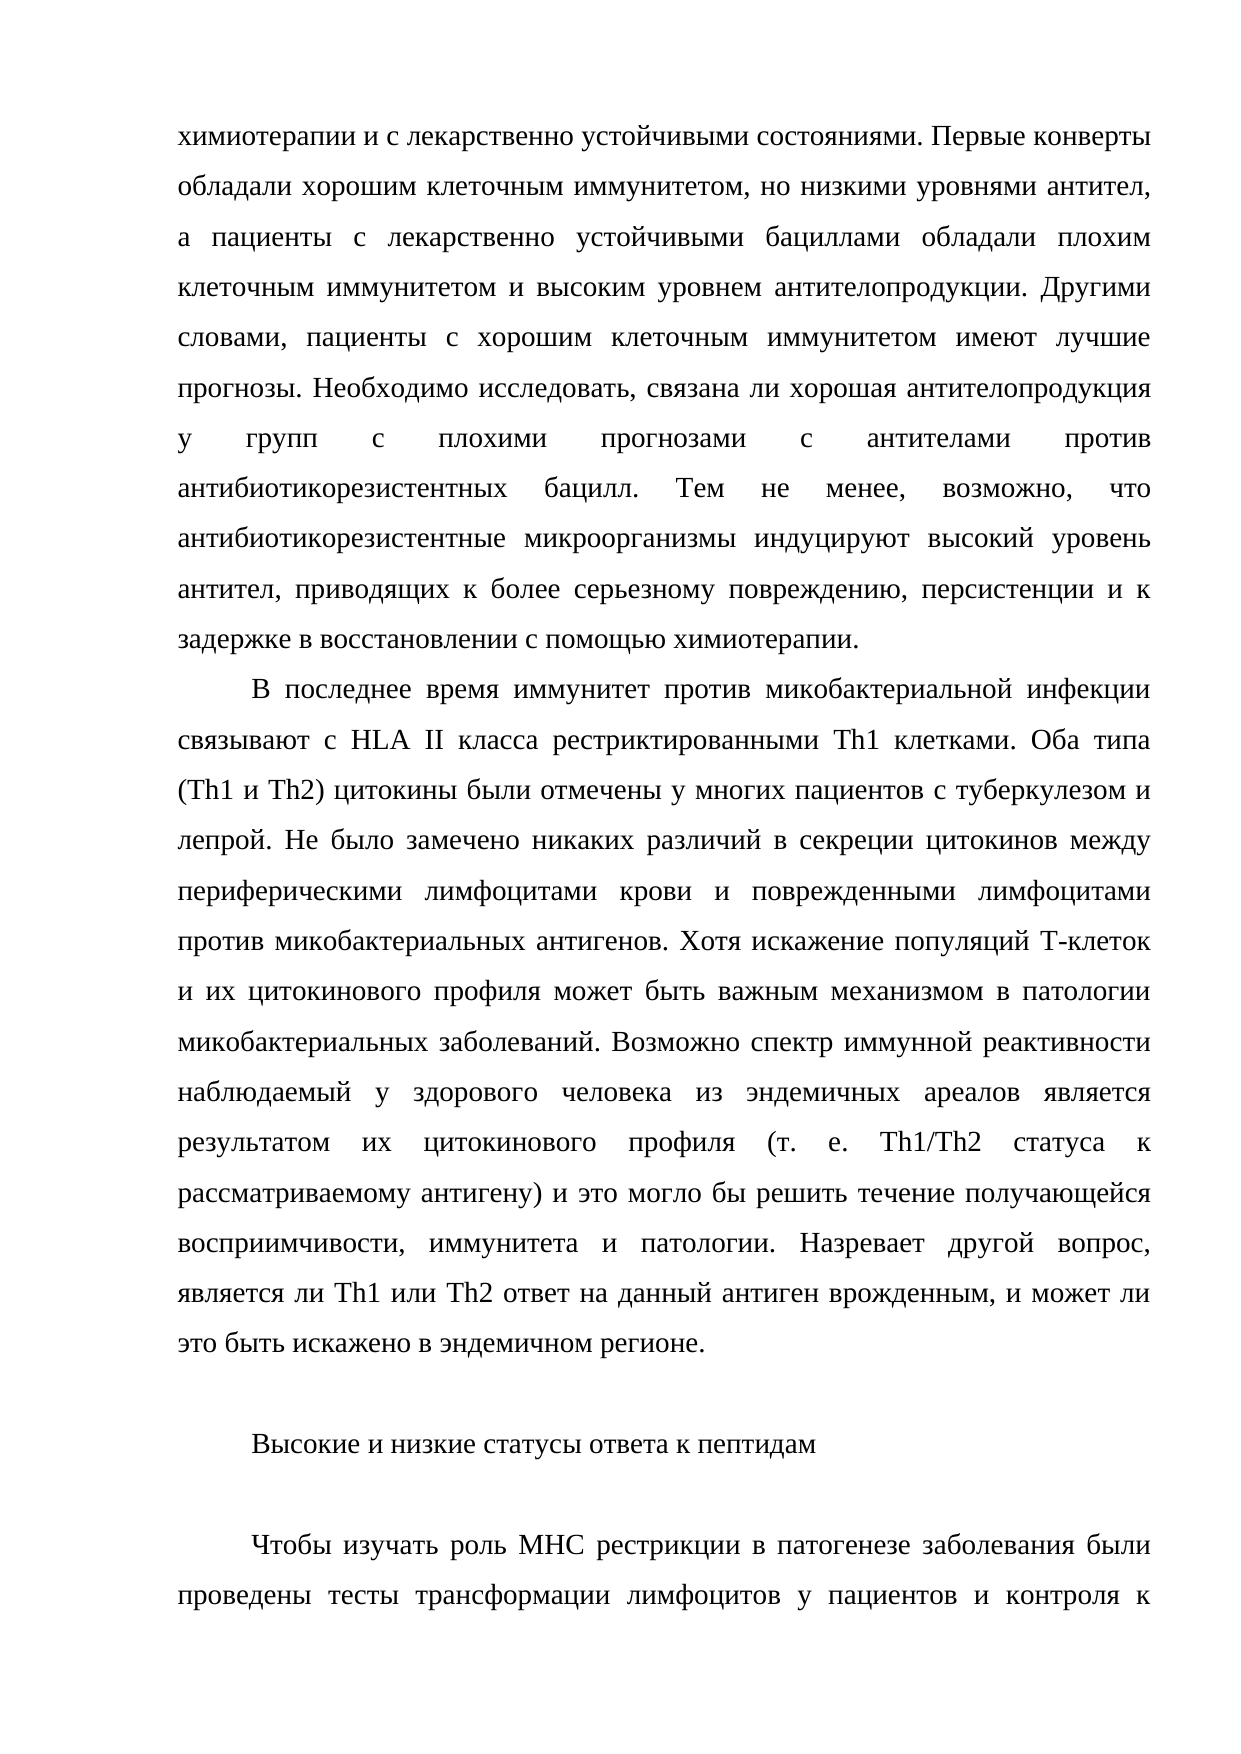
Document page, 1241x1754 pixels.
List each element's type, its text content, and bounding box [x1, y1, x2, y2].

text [177, 1527, 1152, 1611]
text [177, 118, 1152, 655]
text Высокие и низкие статусы ответа к пептидам [177, 1426, 1152, 1460]
text В последнее время иммунитет против микобактериальной инфекции связывают с HLA II класса рестриктированными Th1 клетками. Оба типа (Th1 и Th2) цитокины были отмечены у многих пациентов с туберкулезом и лепрой. Не было замечено никаких различий в секреции цитокинов между периферическими лимфоцитами крови и поврежденными лимфоцитами против микобактериальных антигенов. Хотя искажение популяций Т-клеток и их цитокинового профиля может быть важным механизмом в патологии микобактериальных заболеваний. Возможно спектр иммунной реактивности наблюдаемый у здорового человека из эндемичных ареалов является результатом их цитокинового профиля (т. е. Тh1/Th2 статуса к рассматриваемому антигену) и это могло бы решить течение получающейся восприимчивости, иммунитета и патологии. Назревает другой вопрос, является ли Th1 или Th2 ответ на данный антиген врожденным, и может ли это быть искажено в эндемичном регионе. [177, 672, 1152, 1359]
